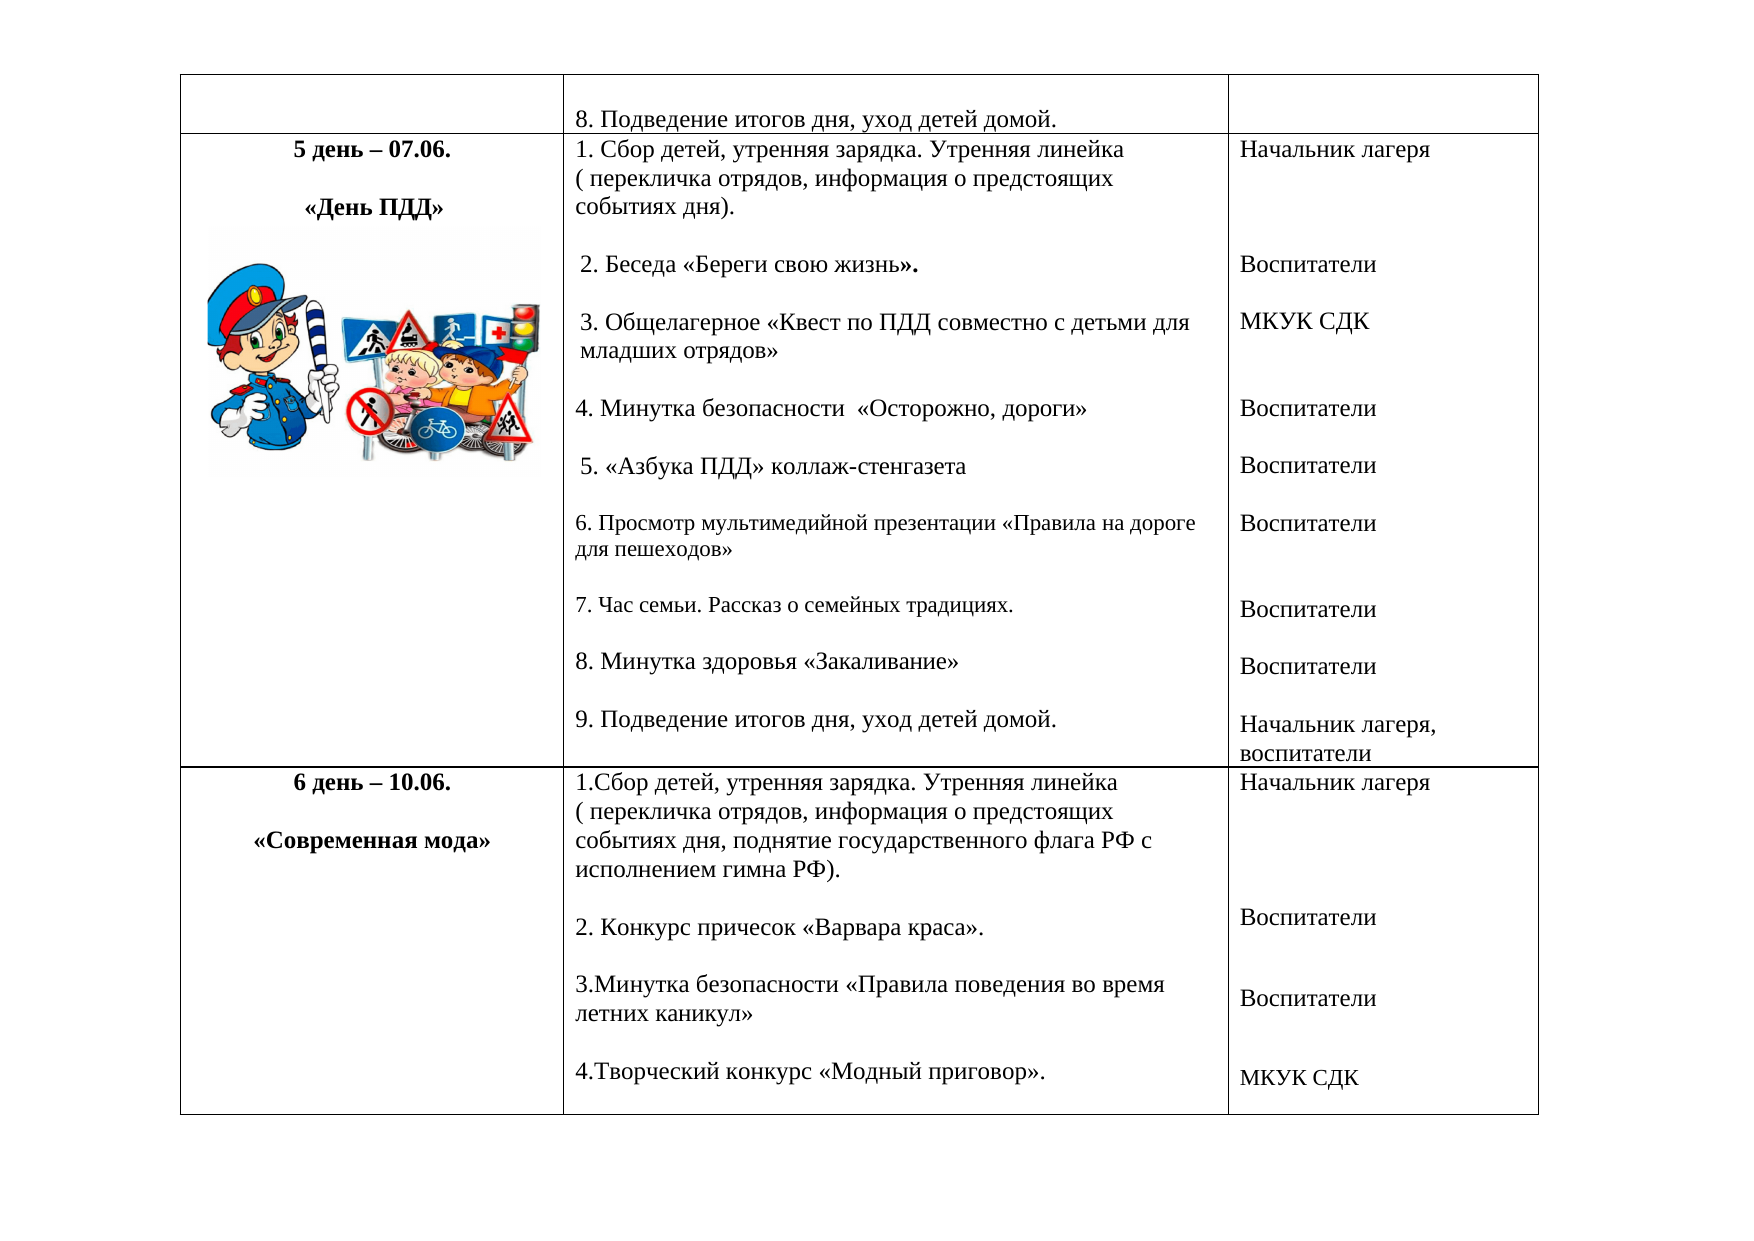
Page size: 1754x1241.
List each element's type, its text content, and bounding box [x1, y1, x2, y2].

table_cell 1. Сбор детей, утренняя зарядка. Утренняя линейка ( перекличка отрядов, информация о предстоящих событиях дня). 2. Беседа «Береги свою жизнь». 3. Общелагерное «Квест по ПДД совместно с детьми для младших отрядов» 4. Минутка безопасности «Осторожно, дороги» 5. «Азбука ПДД» коллаж-стенгазета 6. Просмотр мультимедийной презентации «Правила на дороге для пешеходов» 7. Час семьи. Рассказ о семейных традициях. 8. Минутка здоровья «Закаливание» 9. Подведение итогов дня, уход детей домой. [564, 134, 1228, 766]
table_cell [181, 75, 563, 133]
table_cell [564, 768, 1228, 1114]
picture [207, 226, 541, 477]
table_cell Начальник лагеря Воспитатели МКУК СДК Воспитатели Воспитатели Воспитатели Воспитатели Воспитатели Начальник лагеря, воспитатели [1229, 134, 1538, 766]
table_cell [1229, 768, 1538, 1114]
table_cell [1229, 75, 1538, 133]
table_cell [181, 768, 563, 1114]
table_cell 5 день – 07.06. «День ПДД» [181, 134, 563, 766]
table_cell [564, 75, 1228, 133]
